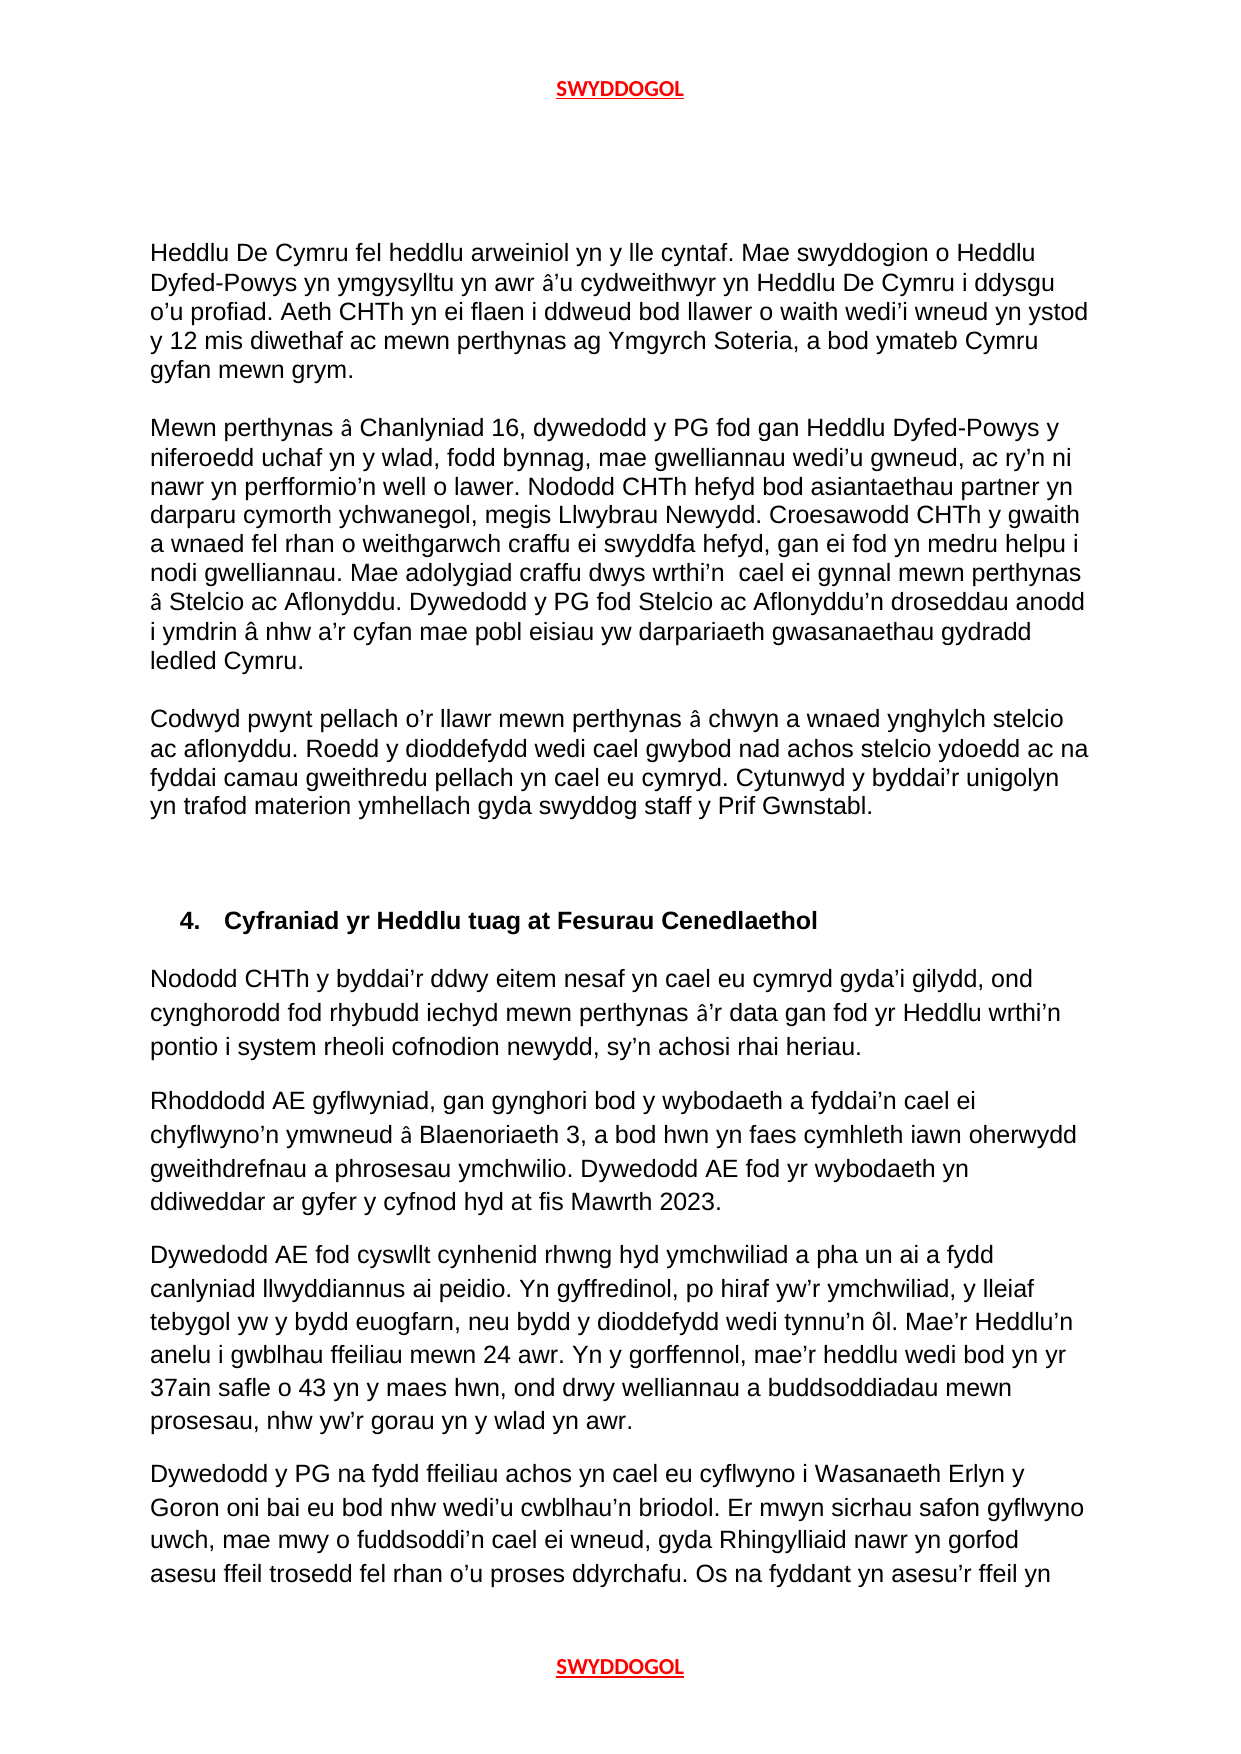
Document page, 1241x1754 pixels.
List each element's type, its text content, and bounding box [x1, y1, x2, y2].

text Codwyd pwynt pellach o’r llawr mewn perthynas â chwyn a wnaed ynghylch stelcio ac aflonyddu. Roedd y dioddefydd wedi cael gwybod nad achos stelcio ydoedd ac na fyddai camau gweithredu pellach yn cael eu cymryd. Cytunwyd y byddai’r unigolyn yn trafod materion ymhellach gyda swyddog staff y Prif Gwnstabl. [150, 703, 1090, 820]
list Cyfraniad yr Heddlu tuag at Fesurau Cenedlaethol [179, 906, 1090, 935]
text Dywedodd AE fod cyswllt cynhenid rhwng hyd ymchwiliad a pha un ai a fydd canlyniad llwyddiannus ai peidio. Yn gyffredinol, po hiraf yw’r ymchwiliad, y lleiaf tebygol yw y bydd euogfarn, neu bydd y dioddefydd wedi tynnu’n ôl. Mae’r Heddlu’n anelu i gwblhau ffeiliau mewn 24 awr. Yn y gorffennol, mae’r heddlu wedi bod yn yr 37ain safle o 43 yn y maes hwn, ond drwy welliannau a buddsoddiadau mewn prosesau, nhw yw’r gorau yn y wlad yn awr. [150, 1241, 1090, 1434]
text Nododd CHTh y byddai’r ddwy eitem nesaf yn cael eu cymryd gyda’i gilydd, ond cynghorodd fod rhybudd iechyd mewn perthynas â’r data gan fod yr Heddlu wrthi’n pontio i system rheoli cofnodion newydd, sy’n achosi rhai heriau. [150, 964, 1090, 1061]
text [150, 238, 1090, 383]
text Rhoddodd AE gyflwyniad, gan gynghori bod y wybodaeth a fyddai’n cael ei chyflwyno’n ymwneud â Blaenoriaeth 3, a bod hwn yn faes cymhleth iawn oherwydd gweithdrefnau a phrosesau ymchwilio. Dywedodd AE fod yr wybodaeth yn ddiweddar ar gyfer y cyfnod hyd at fis Mawrth 2023. [150, 1086, 1090, 1215]
text Mewn perthynas â Chanlyniad 16, dywedodd y PG fod gan Heddlu Dyfed-Powys y niferoedd uchaf yn y wlad, fodd bynnag, mae gwelliannau wedi’u gwneud, ac ry’n ni nawr yn perfformio’n well o lawer. Nododd CHTh hefyd bod asiantaethau partner yn darparu cymorth ychwanegol, megis Llwybrau Newydd. Croesawodd CHTh y gwaith a wnaed fel rhan o weithgarwch craffu ei swyddfa hefyd, gan ei fod yn medru helpu i nodi gwelliannau. Mae adolygiad craffu dwys wrthi’n cael ei gynnal mewn perthynas â Stelcio ac Aflonyddu. Dywedodd y PG fod Stelcio ac Aflonyddu’n droseddau anodd i ymdrin â nhw a’r cyfan mae pobl eisiau yw darpariaeth gwasanaethau gydradd ledled Cymru. [150, 412, 1090, 674]
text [150, 1459, 1090, 1587]
